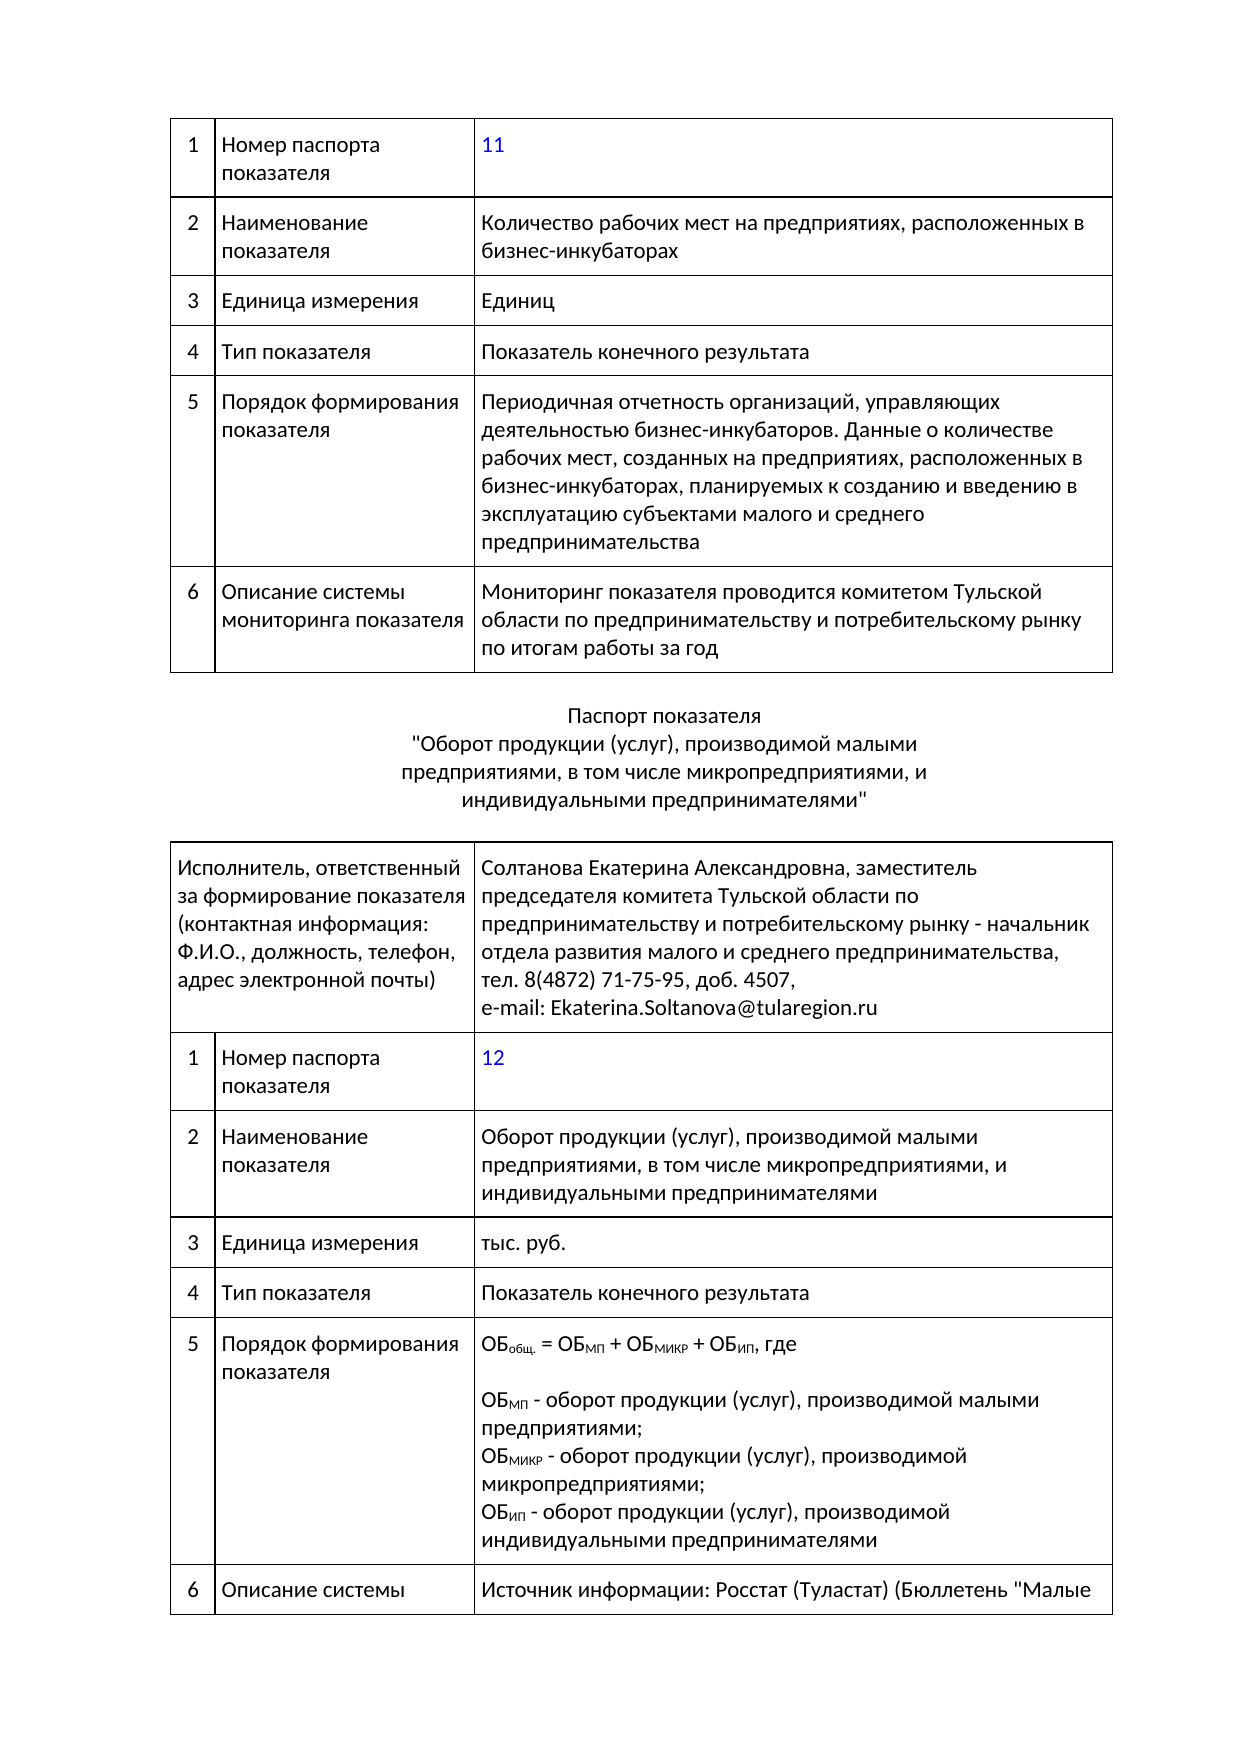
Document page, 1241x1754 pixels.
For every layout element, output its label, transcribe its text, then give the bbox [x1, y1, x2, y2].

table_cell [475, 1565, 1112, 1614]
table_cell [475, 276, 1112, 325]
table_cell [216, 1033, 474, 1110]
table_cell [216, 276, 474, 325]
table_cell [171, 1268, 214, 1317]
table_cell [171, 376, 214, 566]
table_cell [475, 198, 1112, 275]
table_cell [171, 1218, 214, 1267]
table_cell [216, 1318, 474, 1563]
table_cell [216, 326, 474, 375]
text предприятиями, в том числе микропредприятиями, и [177, 757, 1152, 785]
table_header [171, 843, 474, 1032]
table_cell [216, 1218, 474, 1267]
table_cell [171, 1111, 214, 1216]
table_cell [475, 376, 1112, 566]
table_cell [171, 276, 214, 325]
text Паспорт показателя [177, 701, 1152, 729]
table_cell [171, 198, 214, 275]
text "Оборот продукции (услуг), производимой малыми [177, 729, 1152, 757]
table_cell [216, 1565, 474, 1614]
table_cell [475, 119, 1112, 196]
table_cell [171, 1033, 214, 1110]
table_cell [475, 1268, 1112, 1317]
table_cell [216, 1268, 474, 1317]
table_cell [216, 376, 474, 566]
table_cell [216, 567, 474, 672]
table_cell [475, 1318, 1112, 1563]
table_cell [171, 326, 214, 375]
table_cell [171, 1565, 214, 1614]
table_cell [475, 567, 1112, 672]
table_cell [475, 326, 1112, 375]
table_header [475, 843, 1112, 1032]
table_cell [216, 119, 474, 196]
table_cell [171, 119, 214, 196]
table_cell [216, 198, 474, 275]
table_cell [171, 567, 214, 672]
text индивидуальными предпринимателями" [177, 785, 1152, 813]
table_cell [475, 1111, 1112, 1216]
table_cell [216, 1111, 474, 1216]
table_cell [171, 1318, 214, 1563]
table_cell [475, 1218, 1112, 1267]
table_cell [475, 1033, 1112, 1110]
